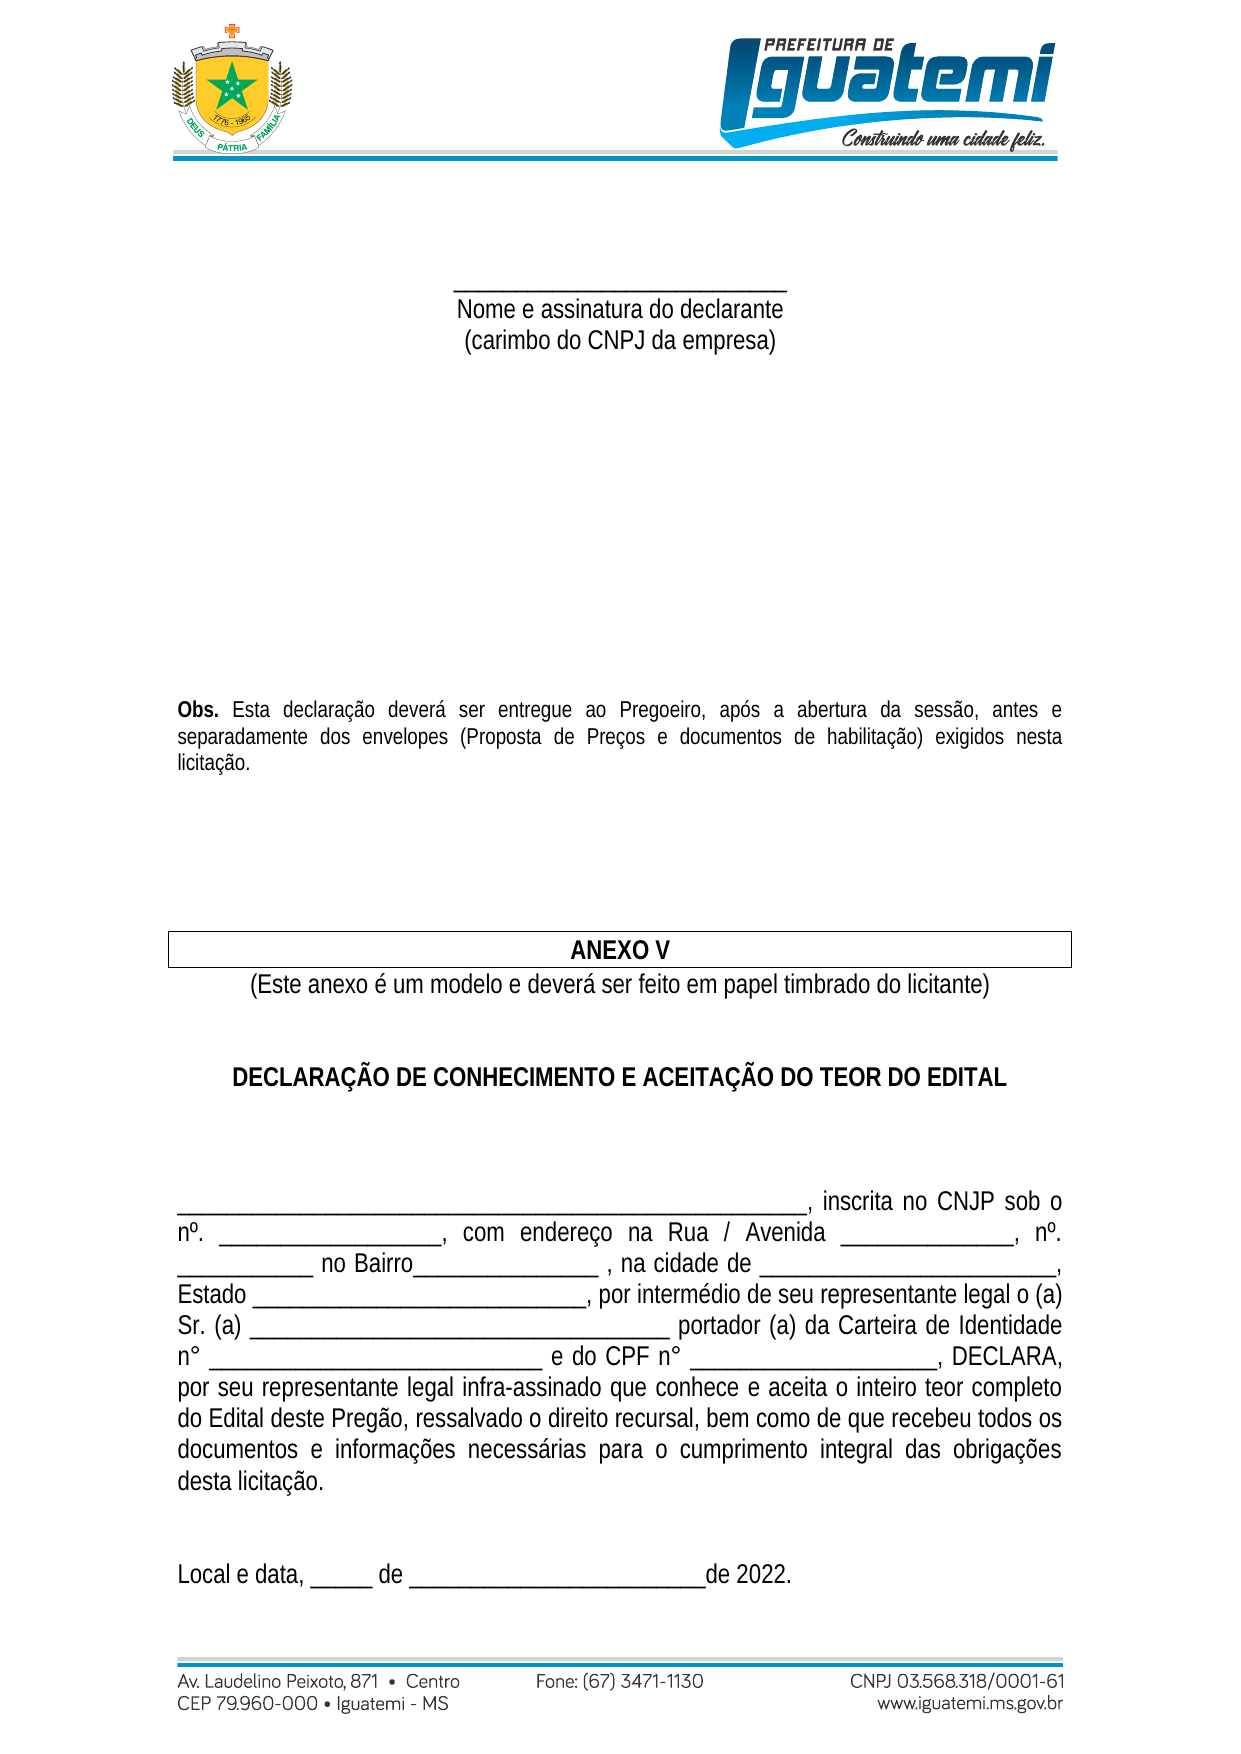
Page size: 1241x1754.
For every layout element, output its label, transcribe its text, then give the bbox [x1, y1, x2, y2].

text ___________________________ [177, 262, 1063, 293]
text ANEXO V [169, 932, 1071, 967]
text Obs. Esta declaração deverá ser entregue ao Pregoeiro, após a abertura da sessão, antes e separadamente dos envelopes (Proposta de Preços e documentos de habilitação) exigidos nesta licitação. [177, 696, 1063, 776]
text DECLARAÇÃO DE CONHECIMENTO E ACEITAÇÃO DO TEOR DO EDITAL [177, 1061, 1063, 1092]
text ___________________________________________________, inscrita no CNJP sob o nº. __________________, com endereço na Rua / Avenida ______________, nº. ___________ no Bairro_______________ , na cidade de ________________________, Estado ___________________________, por intermédio de seu representante legal o (a) Sr. (a) __________________________________ portador (a) da Carteira de Identidade n° ___________________________ e do CPF n° ____________________, DECLARA, por seu representante legal infra-assinado que conhece e aceita o inteiro teor completo do Edital deste Pregão, ressalvado o direito recursal, bem como de que recebeu todos os documentos e informações necessárias para o cumprimento integral das obrigações desta licitação. [177, 1185, 1063, 1496]
text (carimbo do CNPJ da empresa) [177, 324, 1063, 355]
text Nome e assinatura do declarante [177, 293, 1063, 324]
text Local e data, _____ de ________________________de 2022. [177, 1558, 1063, 1589]
text (Este anexo é um modelo e deverá ser feito em papel timbrado do licitante) [177, 968, 1063, 999]
